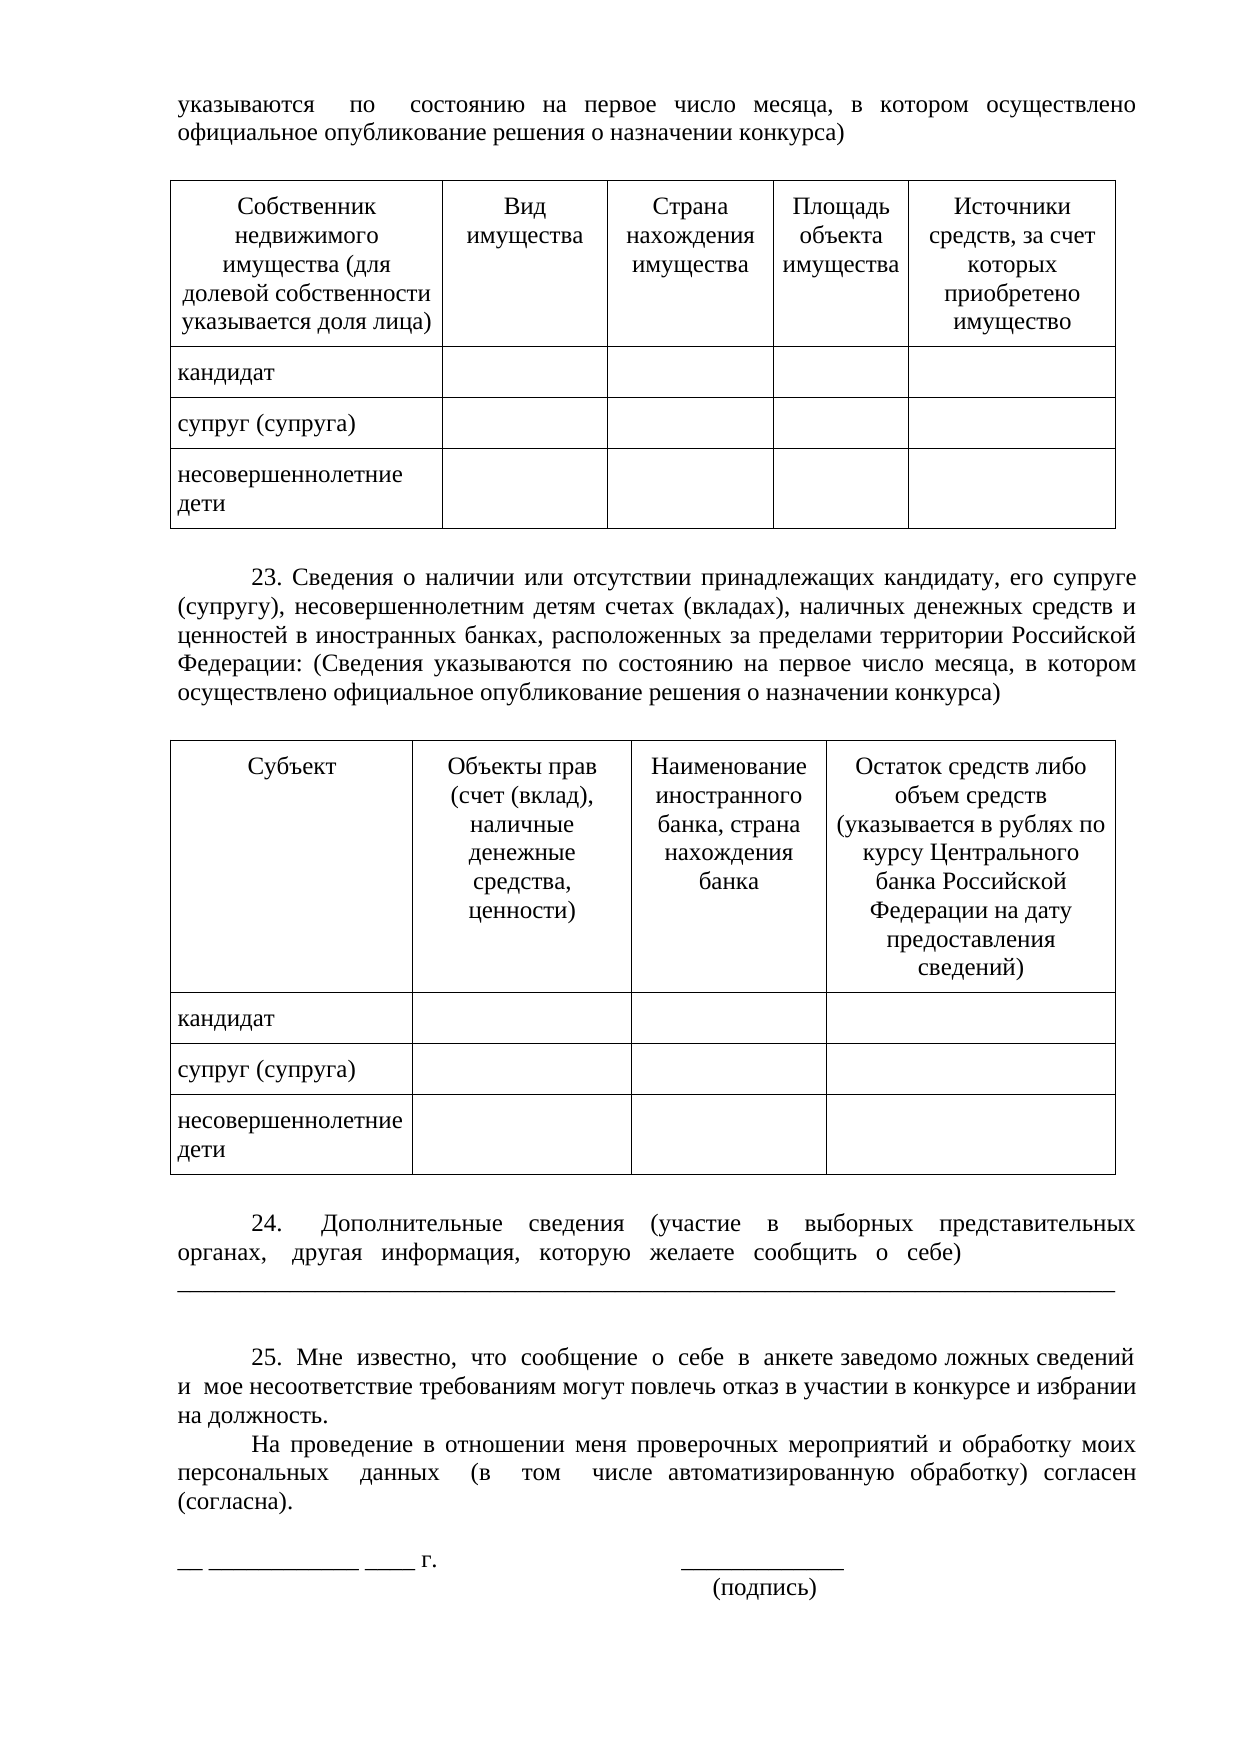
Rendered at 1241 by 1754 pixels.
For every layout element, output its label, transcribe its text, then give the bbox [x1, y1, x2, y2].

table_cell [774, 398, 908, 448]
subtitle На проведение в отношении меня проверочных мероприятий и обработку моих персональных данных (в том числе автоматизированную обработку) согласен (согласна). [177, 1429, 1137, 1515]
subtitle (подпись) [177, 1572, 1137, 1601]
subtitle __ ____________ ____ г. _____________ [177, 1544, 1137, 1572]
table_header Субъект [171, 741, 412, 992]
table_header Площадь объекта имущества [774, 181, 908, 346]
table_cell [632, 1095, 826, 1174]
subtitle 25. Мне известно, что сообщение о себе в анкете заведомо ложных сведений и мое несоответствие требованиям могут повлечь отказ в участии в конкурсе и избрании на должность. [177, 1342, 1137, 1429]
table_cell [608, 449, 773, 528]
table_cell [909, 347, 1115, 397]
table_cell [632, 1044, 826, 1094]
table_cell несовершеннолетние дети [171, 449, 442, 528]
table_cell кандидат [171, 347, 442, 397]
table_cell [827, 1044, 1115, 1094]
table_header Остаток средств либо объем средств (указывается в рублях по курсу Центрального банка Российской Федерации на дату предоставления сведений) [827, 741, 1115, 992]
table_cell [443, 398, 607, 448]
table_header Страна нахождения имущества [608, 181, 773, 346]
table_header Вид имущества [443, 181, 607, 346]
table_header Собственник недвижимого имущества (для долевой собственности указывается доля лица) [171, 181, 442, 346]
table_cell [774, 449, 908, 528]
table_cell [443, 449, 607, 528]
table_cell [909, 398, 1115, 448]
table_cell [827, 993, 1115, 1043]
table_cell супруг (супруга) [171, 398, 442, 448]
table_cell [632, 993, 826, 1043]
table_cell [608, 347, 773, 397]
table_cell [413, 993, 631, 1043]
table_cell [774, 347, 908, 397]
table_cell кандидат [171, 993, 412, 1043]
table_cell [413, 1095, 631, 1174]
table_cell [909, 449, 1115, 528]
subtitle 24. Дополнительные сведения (участие в выборных представительных органах, другая информация, которую желаете сообщить о себе) [177, 1208, 1137, 1266]
text 23. Сведения о наличии или отсутствии принадлежащих кандидату, его супруге (супругу), несовершеннолетним детям счетах (вкладах), наличных денежных средств и ценностей в иностранных банках, расположенных за пределами территории Российской Федерации: (Сведения указываются по состоянию на первое число месяца, в котором осуществлено официальное опубликование решения о назначении конкурса) [177, 562, 1137, 706]
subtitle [177, 89, 1137, 146]
table_cell супруг (супруга) [171, 1044, 412, 1094]
table_cell [413, 1044, 631, 1094]
table_header Объекты прав (счет (вклад), наличные денежные средства, ценности) [413, 741, 631, 992]
table_cell [443, 347, 607, 397]
subtitle ___________________________________________________________________________ [177, 1266, 1137, 1294]
table_header Источники средств, за счет которых приобретено имущество [909, 181, 1115, 346]
table_cell [608, 398, 773, 448]
table_cell [827, 1095, 1115, 1174]
table_cell несовершеннолетние дети [171, 1095, 412, 1174]
table_header Наименование иностранного банка, страна нахождения банка [632, 741, 826, 992]
